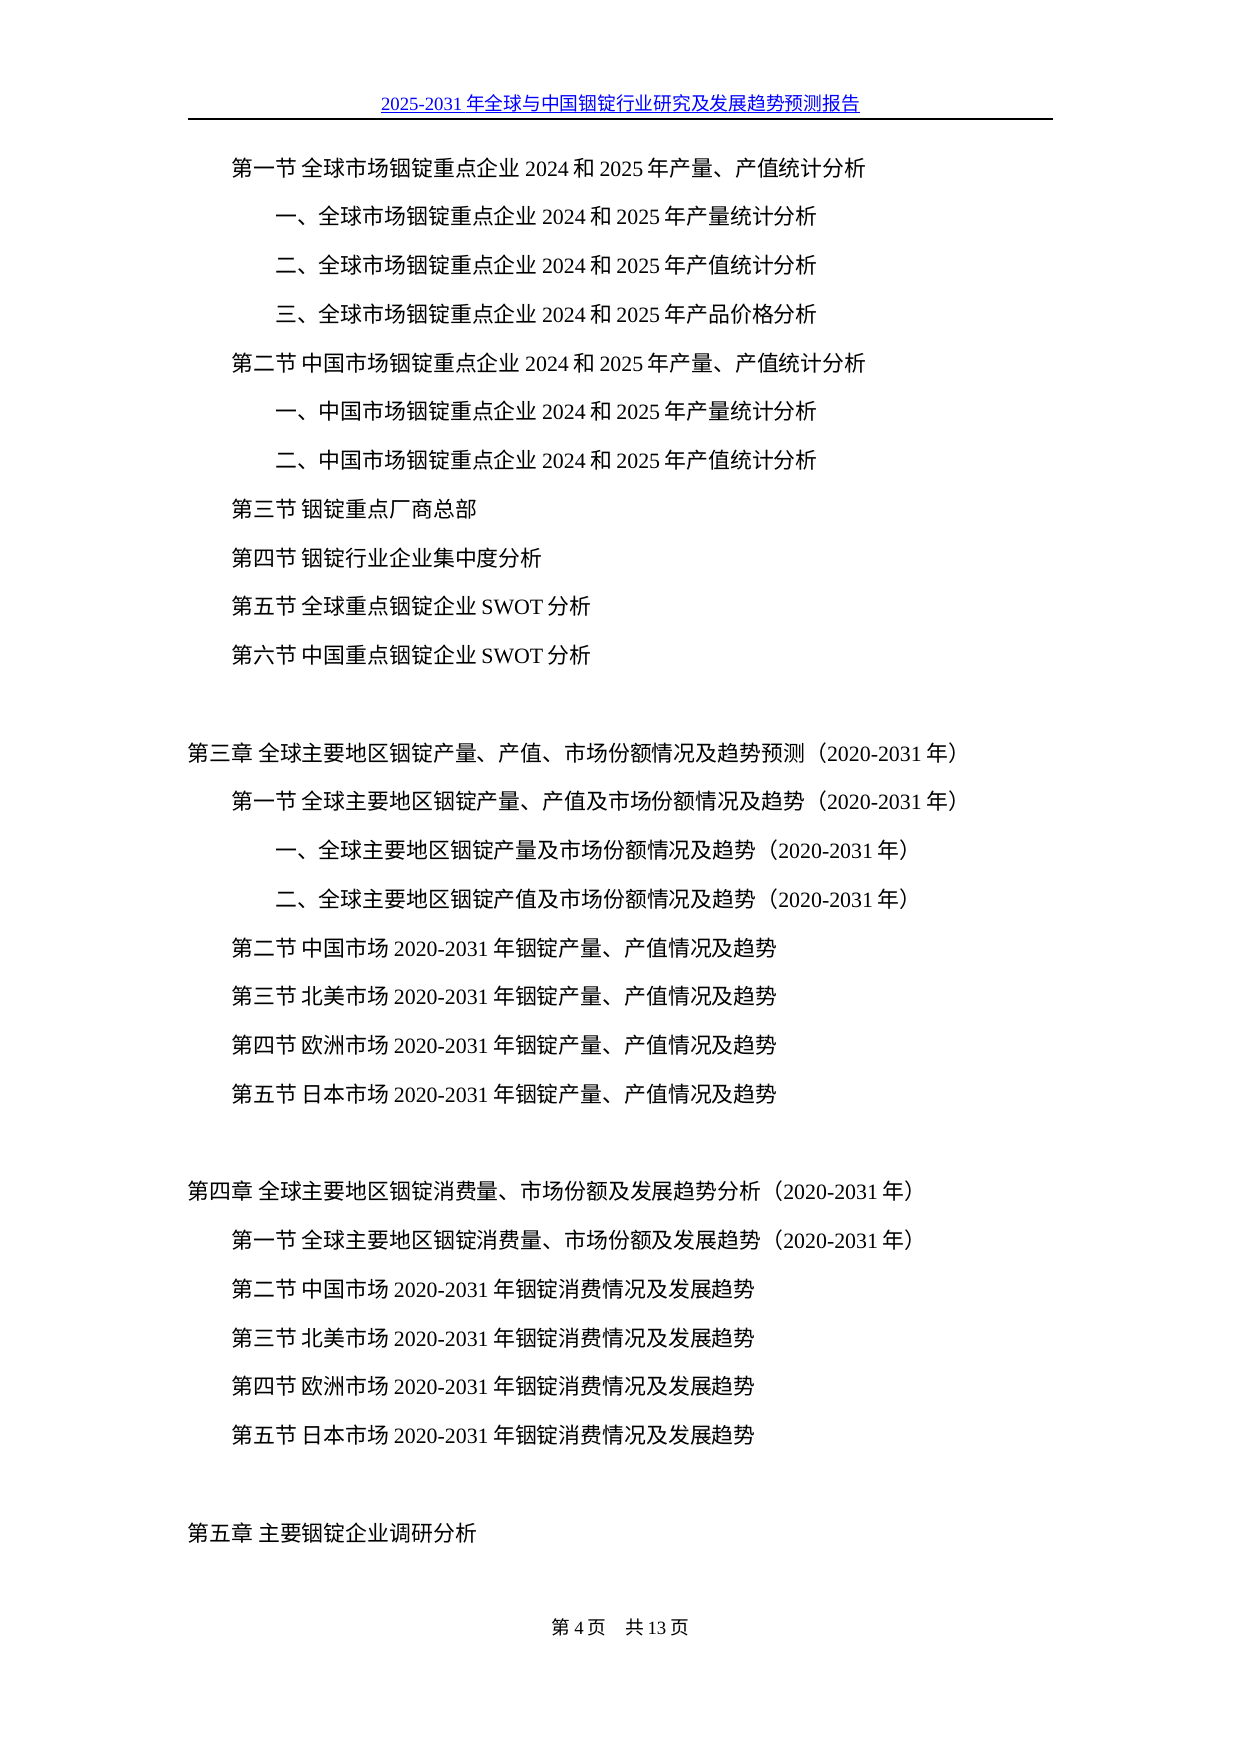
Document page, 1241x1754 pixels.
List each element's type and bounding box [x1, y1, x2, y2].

text [187, 150, 1053, 1548]
